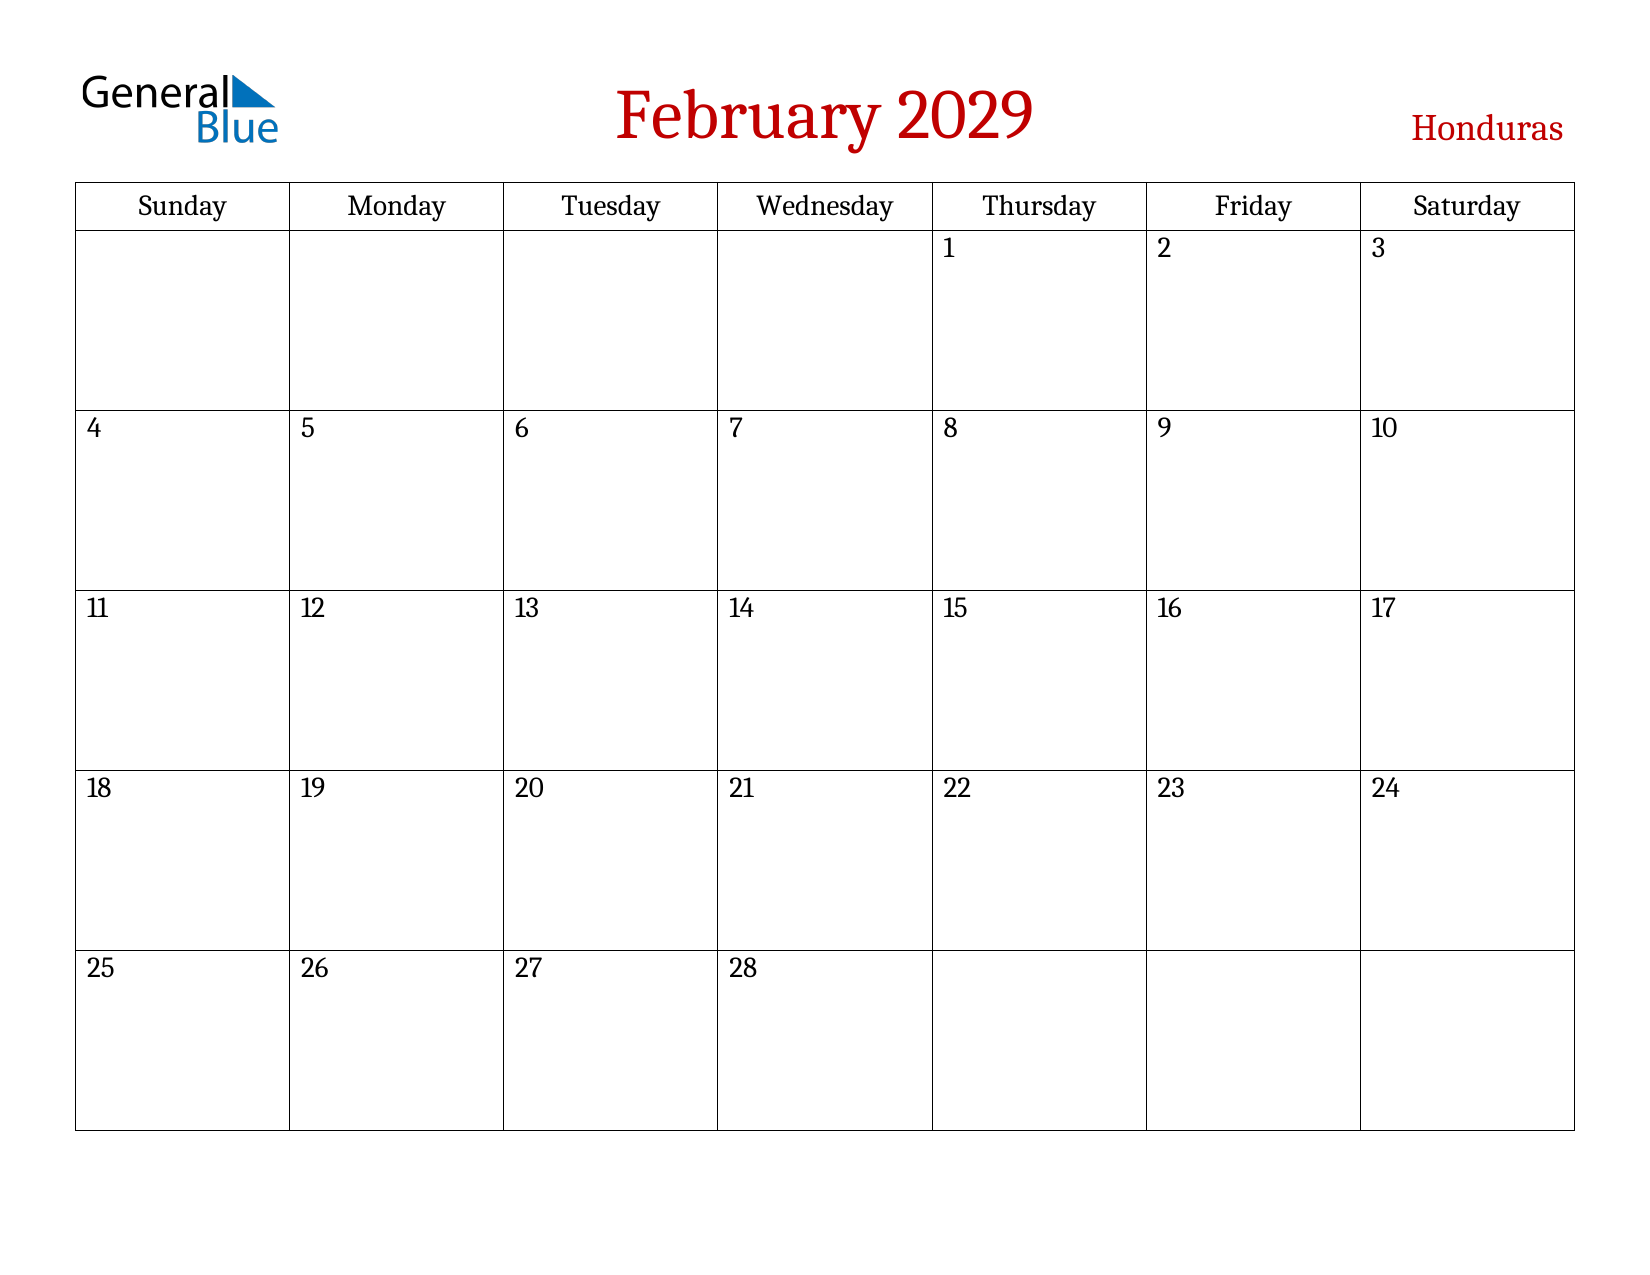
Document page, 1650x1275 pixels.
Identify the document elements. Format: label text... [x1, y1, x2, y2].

table_cell 12 [290, 591, 503, 625]
table_cell [718, 805, 932, 950]
table_cell 19 [290, 771, 503, 805]
table_cell 15 [933, 591, 1146, 625]
table_cell [718, 625, 932, 770]
table_cell 7 [718, 411, 932, 444]
table_cell [76, 445, 289, 590]
table_cell [504, 985, 717, 1130]
table_cell 18 [76, 771, 289, 805]
table_cell [933, 445, 1146, 590]
table_cell [1361, 625, 1574, 770]
table_cell 22 [933, 771, 1146, 805]
table_cell [718, 265, 932, 410]
table_cell [1361, 951, 1574, 985]
table_cell [76, 625, 289, 770]
table_cell [290, 231, 503, 264]
table_cell [1361, 445, 1574, 590]
table_cell 16 [1147, 591, 1360, 625]
table_cell [1147, 265, 1360, 410]
table_cell Monday [290, 183, 503, 230]
table_cell 9 [1147, 411, 1360, 444]
table_cell 3 [1361, 231, 1574, 264]
table_cell 23 [1147, 771, 1360, 805]
table_cell [1361, 265, 1574, 410]
table_cell 13 [504, 591, 717, 625]
table_cell 2 [1147, 231, 1360, 264]
table_cell 8 [933, 411, 1146, 444]
table_cell 5 [290, 411, 503, 444]
table_cell Tuesday [504, 183, 717, 230]
table_cell 20 [504, 771, 717, 805]
table_cell [76, 265, 289, 410]
table_cell [504, 805, 717, 950]
table_cell 27 [504, 951, 717, 985]
table_cell 6 [504, 411, 717, 444]
table_cell [933, 265, 1146, 410]
table_header February 2029 [504, 75, 1146, 182]
table_cell [1147, 625, 1360, 770]
table_header Honduras [1146, 75, 1574, 182]
table_cell [933, 951, 1146, 985]
table_cell [933, 625, 1146, 770]
table_cell 14 [718, 591, 932, 625]
table_cell [76, 985, 289, 1130]
table_cell [718, 445, 932, 590]
table_cell Saturday [1361, 183, 1574, 230]
table_cell [1147, 985, 1360, 1130]
table_cell 26 [290, 951, 503, 985]
table_cell [290, 625, 503, 770]
table_cell [718, 231, 932, 264]
table_cell [290, 985, 503, 1130]
table_cell [933, 985, 1146, 1130]
table_cell [504, 445, 717, 590]
table_cell [76, 805, 289, 950]
table_cell [1147, 445, 1360, 590]
picture [82, 75, 278, 143]
table_cell Friday [1147, 183, 1360, 230]
table_cell 10 [1361, 411, 1574, 444]
table_cell 25 [76, 951, 289, 985]
table_cell 24 [1361, 771, 1574, 805]
table_cell 1 [933, 231, 1146, 264]
table_cell [290, 265, 503, 410]
table_cell [1147, 805, 1360, 950]
table_cell [1361, 985, 1574, 1130]
table_cell Sunday [76, 183, 289, 230]
table_cell [76, 231, 289, 264]
table_header [76, 75, 503, 182]
table_cell 17 [1361, 591, 1574, 625]
table_cell [1147, 951, 1360, 985]
table_cell 4 [76, 411, 289, 444]
table_cell 21 [718, 771, 932, 805]
table_cell [504, 231, 717, 264]
table_cell Wednesday [718, 183, 932, 230]
table_cell [1361, 805, 1574, 950]
table_cell [290, 805, 503, 950]
table_cell Thursday [933, 183, 1146, 230]
table_cell [504, 625, 717, 770]
table_cell 28 [718, 951, 932, 985]
table_cell [504, 265, 717, 410]
table_cell [933, 805, 1146, 950]
table_cell 11 [76, 591, 289, 625]
table_cell [718, 985, 932, 1130]
table_cell [290, 445, 503, 590]
